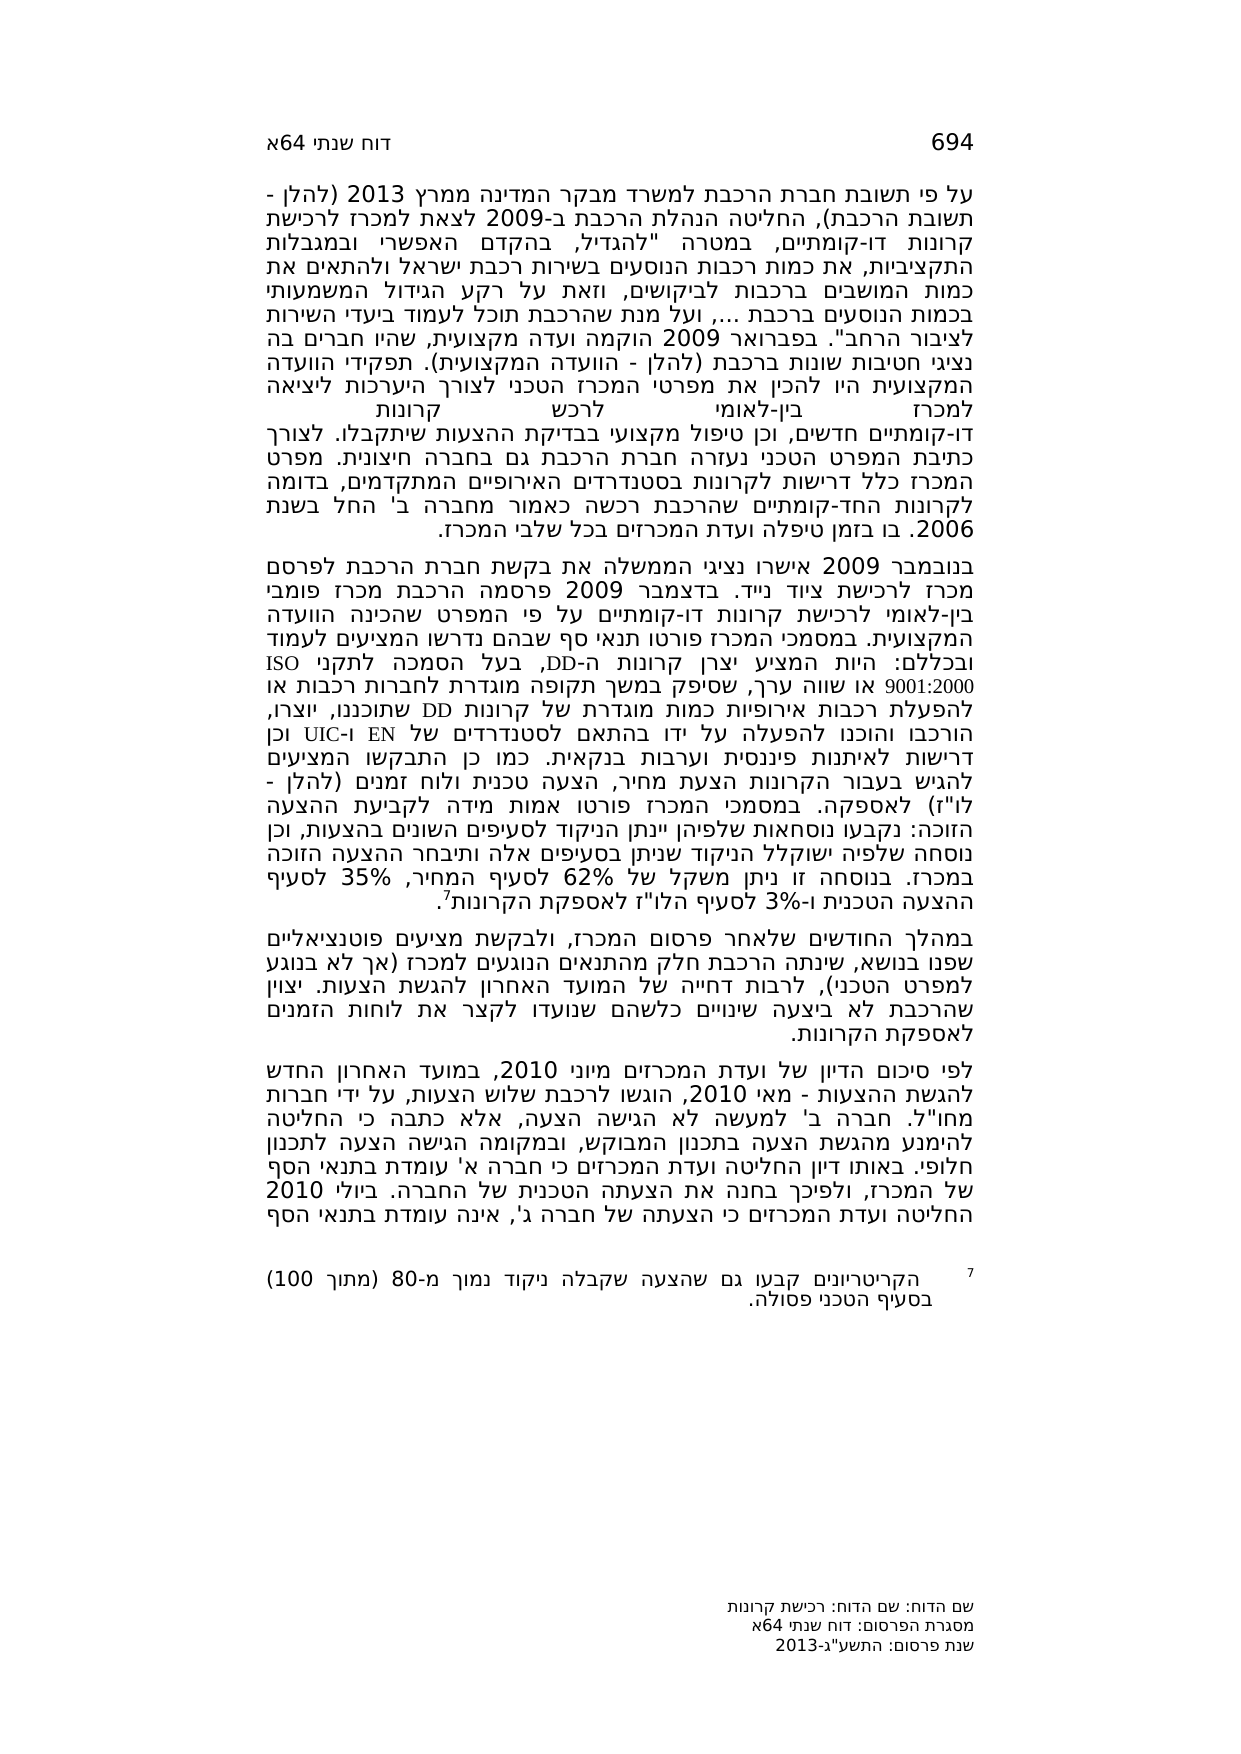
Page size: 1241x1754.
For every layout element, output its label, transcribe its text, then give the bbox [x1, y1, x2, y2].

text במהלך החודשים שלאחר פרסום המכרז, ולבקשת מציעים פוטנציאליים שפנו בנושא, שינתה הרכבת חלק מהתנאים הנוגעים למכרז (אך לא בנוגע למפרט הטכני), לרבות דחייה של המועד האחרון להגשת הצעות. יצוין שהרכבת לא ביצעה שינויים כלשהם שנועדו לקצר את לוחות הזמנים לאספקת הקרונות. [266, 927, 974, 1047]
text על פי תשובת חברת הרכבת למשרד מבקר המדינה ממרץ 2013 (להלן - תשובת הרכבת), החליטה הנהלת הרכבת ב-2009 לצאת למכרז לרכישת קרונות דו-קומתיים, במטרה "להגדיל, בהקדם האפשרי ובמגבלות התקציביות, את כמות רכבות הנוסעים בשירות רכבת ישראל ולהתאים את כמות המושבים ברכבות לביקושים, וזאת על רקע הגידול המשמעותי בכמות הנוסעים ברכבת ..., ועל מנת שהרכבת תוכל לעמוד ביעדי השירות לציבור הרחב". בפברואר 2009 הוקמה ועדה מקצועית, שהיו חברים בה נציגי חטיבות שונות ברכבת (להלן - הוועדה המקצועית). תפקידי הוועדה המקצועית היו להכין את מפרטי המכרז הטכני לצורך היערכות ליציאה למכרז בין-לאומי לרכש קרונות דו-קומתיים חדשים, וכן טיפול מקצועי בבדיקת ההצעות שיתקבלו. לצורך כתיבת המפרט הטכני נעזרה חברת הרכבת גם בחברה חיצונית. מפרט המכרז כלל דרישות לקרונות בסטנדרדים האירופיים המתקדמים, בדומה לקרונות החד-קומתיים שהרכבת רכשה כאמור מחברה ב' החל בשנת 2006. בו בזמן טיפלה ועדת המכרזים בכל שלבי המכרז. [266, 183, 974, 542]
text בנובמבר 2009 אישרו נציגי הממשלה את בקשת חברת הרכבת לפרסם מכרז לרכישת ציוד נייד. בדצמבר 2009 פרסמה הרכבת מכרז פומבי בין-לאומי לרכישת קרונות דו-קומתיים על פי המפרט שהכינה הוועדה המקצועית. במסמכי המכרז פורטו תנאי סף שבהם נדרשו המציעים לעמוד ובכללם: היות המציע יצרן קרונות ה-DD, בעל הסמכה לתקני ISO 9001:2000 או שווה ערך, שסיפק במשך תקופה מוגדרת לחברות רכבות או להפעלת רכבות אירופיות כמות מוגדרת של קרונות DD שתוכננו, יוצרו, הורכבו והוכנו להפעלה על ידו בהתאם לסטנדרדים של EN ו-UIC וכן דרישות לאיתנות פיננסית וערבות בנקאית. כמו כן התבקשו המציעים להגיש בעבור הקרונות הצעת מחיר, הצעה טכנית ולוח זמנים (להלן - לו"ז) לאספקה. במסמכי המכרז פורטו אמות מידה לקביעת ההצעה הזוכה: נקבעו נוסחאות שלפיהן יינתן הניקוד לסעיפים השונים בהצעות, וכן נוסחה שלפיה ישוקלל הניקוד שניתן בסעיפים אלה ותיבחר ההצעה הזוכה במכרז. בנוסחה זו ניתן משקל של 62% לסעיף המחיר, 35% לסעיף ההצעה הטכנית ו-3% לסעיף הלו"ז לאספקת הקרונות. [266, 555, 974, 914]
text לפי סיכום הדיון של ועדת המכרזים מיוני 2010, במועד האחרון החדש להגשת ההצעות - מאי 2010, הוגשו לרכבת שלוש הצעות, על ידי חברות מחו"ל. חברה ב' למעשה לא הגישה הצעה, אלא כתבה כי החליטה להימנע מהגשת הצעה בתכנון המבוקש, ובמקומה הגישה הצעה לתכנון חלופי. באותו דיון החליטה ועדת המכרזים כי חברה א' עומדת בתנאי הסף של המכרז, ולפיכך בחנה את הצעתה הטכנית של החברה. ביולי 2010 החליטה ועדת המכרזים כי הצעתה של חברה ג', אינה עומדת בתנאי הסף של המכרז מטעמים שונים הנוגעים בעיקר לניסיון ולאיתנות פיננסית, ומשום כך פסלה את הצעתה. [266, 1059, 974, 1227]
